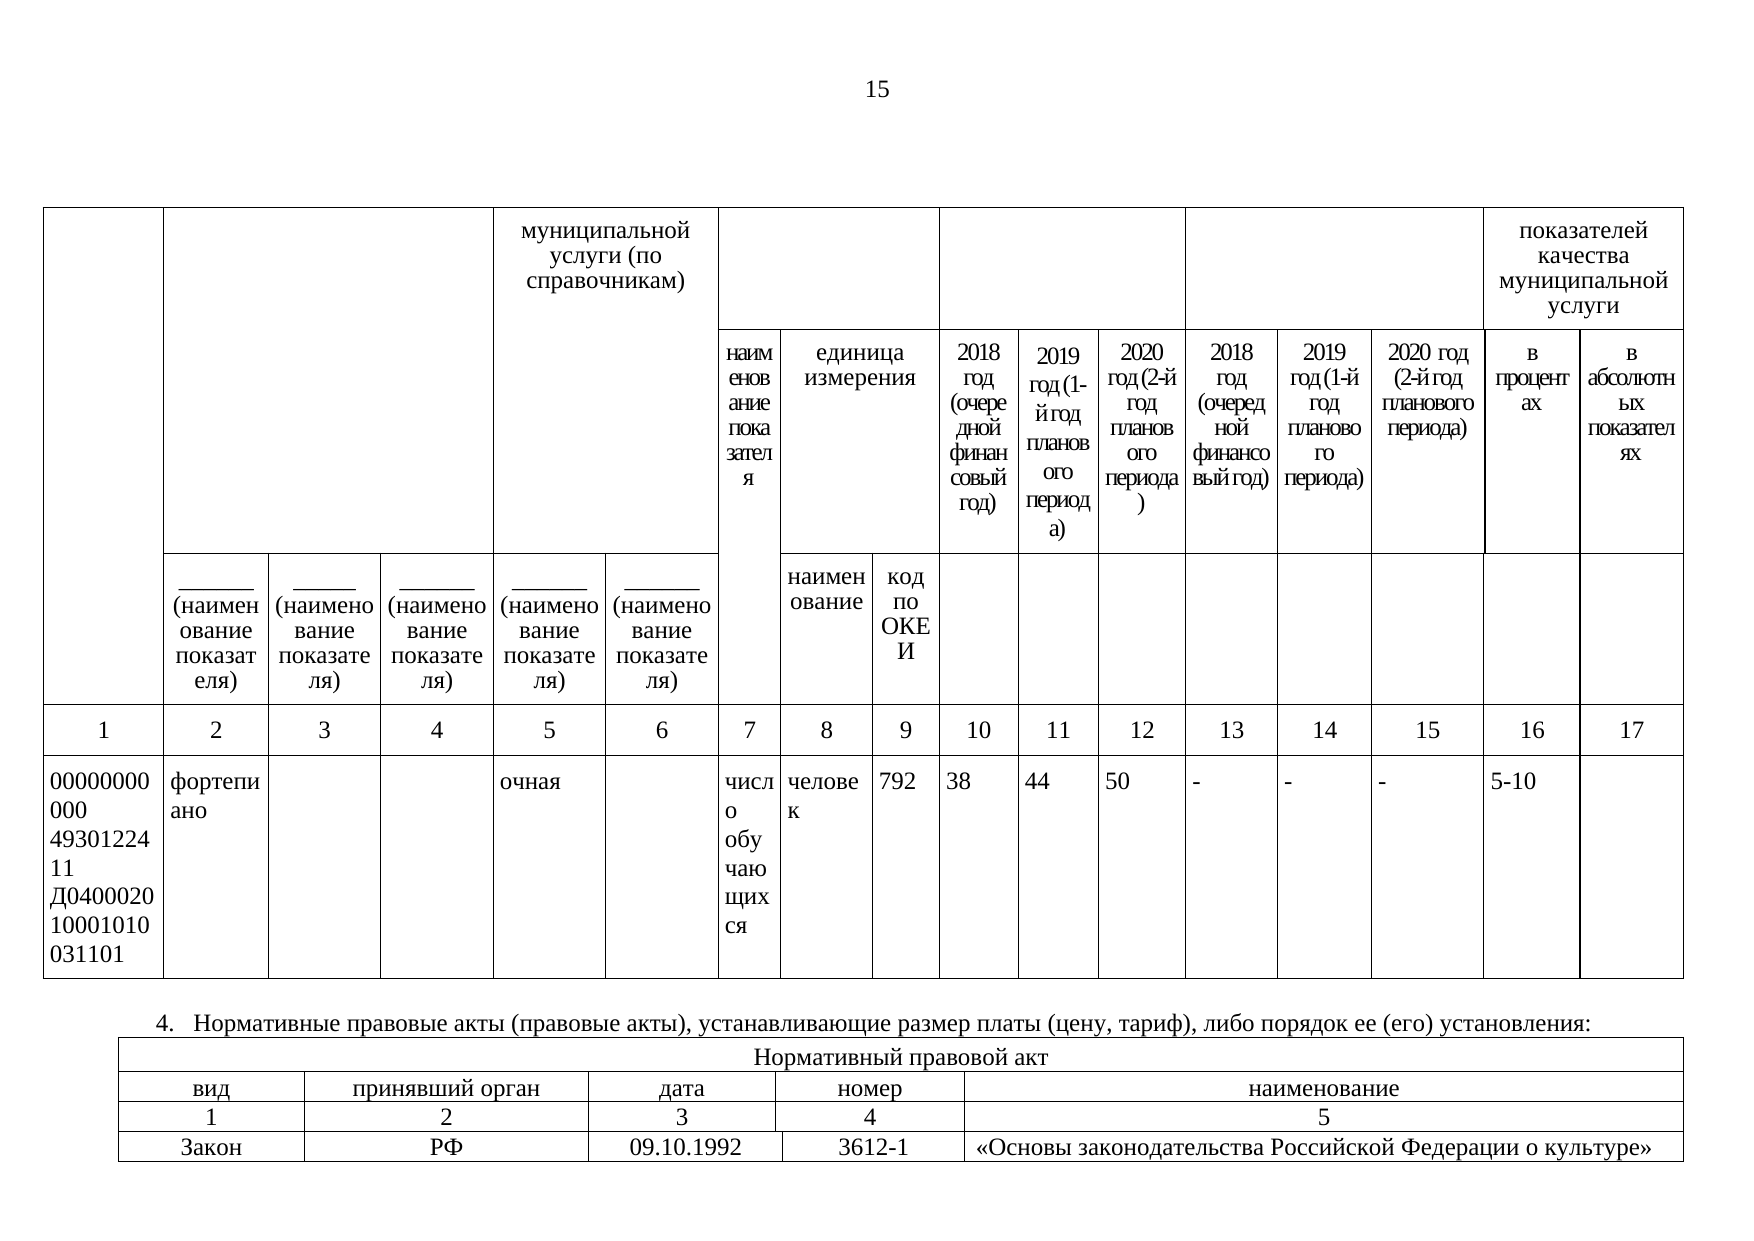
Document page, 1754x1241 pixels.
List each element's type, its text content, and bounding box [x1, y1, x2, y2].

table_cell - [1372, 756, 1483, 978]
table_cell номер [776, 1072, 964, 1101]
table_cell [965, 1132, 1683, 1161]
table_cell 2019 год (1-й год планового периода) [1019, 330, 1098, 553]
table_cell 50 [1099, 756, 1185, 978]
table_cell 8 [781, 705, 872, 755]
table_cell 15 [1372, 705, 1483, 755]
table_cell единица измерения [781, 330, 939, 553]
table_cell наименование показателя [719, 330, 780, 704]
table_cell ______ (наименование показателя) [494, 554, 605, 704]
table_cell [940, 554, 1018, 704]
table_cell _____ (наименование показателя) [269, 554, 380, 704]
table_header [940, 208, 1185, 329]
table_cell ______ (наименование показателя) [381, 554, 493, 704]
table_cell 1 [119, 1102, 304, 1131]
table_cell код по ОКЕИ [873, 554, 939, 704]
table_cell 4 [381, 705, 493, 755]
table_cell 3 [589, 1102, 775, 1131]
table_cell 5 [965, 1102, 1683, 1131]
list Нормативные правовые акты (правовые акты), устанавливающие размер платы (цену, тариф), либо порядок ее (его) установления: [156, 1008, 1636, 1037]
table_cell 10 [940, 705, 1018, 755]
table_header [1484, 208, 1683, 329]
table_cell 2 [164, 705, 268, 755]
table_cell 38 [940, 756, 1018, 978]
table_cell 12 [1099, 705, 1185, 755]
table_cell 2020 год (2-й год планового периода) [1099, 330, 1185, 553]
table_cell 2019 год (1-й год планового периода) [1278, 330, 1371, 553]
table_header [44, 208, 163, 704]
table_cell 5-10 [1484, 756, 1579, 978]
table_cell 16 [1484, 705, 1579, 755]
table_cell [381, 756, 493, 978]
table_cell [1484, 554, 1579, 704]
table_cell [1019, 554, 1098, 704]
table_cell 2018 год (очередной финансовый год) [1186, 330, 1277, 553]
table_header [1186, 208, 1483, 329]
table_cell - [1186, 756, 1277, 978]
table_cell 792 [873, 756, 939, 978]
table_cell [589, 1132, 782, 1161]
table_header Нормативный правовой акт [119, 1038, 1683, 1071]
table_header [719, 208, 939, 329]
table_cell очная [494, 756, 605, 978]
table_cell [119, 1132, 304, 1161]
table_cell ______ (наименование показателя) [164, 554, 268, 704]
table_cell 14 [1278, 705, 1371, 755]
table_cell 00000000000 4930122411 Д040002010001010031101 [44, 756, 163, 978]
table_cell [1278, 554, 1371, 704]
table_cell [783, 1132, 964, 1161]
table_cell в процентах [1486, 330, 1579, 553]
table_cell [1372, 554, 1483, 704]
table_cell 17 [1581, 705, 1683, 755]
table_cell наименование [781, 554, 872, 704]
table_cell 5 [494, 705, 605, 755]
table_cell человек [781, 756, 872, 978]
table_cell 7 [719, 705, 780, 755]
table_cell [1581, 756, 1683, 978]
table_cell [1186, 554, 1277, 704]
table_cell [606, 756, 718, 978]
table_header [164, 208, 493, 553]
table_cell 2020 год (2-й год планового периода) [1372, 330, 1484, 553]
table_cell 44 [1019, 756, 1098, 978]
table_cell 2 [305, 1102, 588, 1131]
table_cell 9 [873, 705, 939, 755]
table_cell [1099, 554, 1185, 704]
table_cell принявший орган [305, 1072, 588, 1101]
table_cell число обучающихся [719, 756, 780, 978]
table_cell 13 [1186, 705, 1277, 755]
table_cell 6 [606, 705, 718, 755]
table_cell вид [119, 1072, 304, 1101]
table_cell 4 [776, 1102, 964, 1131]
table_cell 3 [269, 705, 380, 755]
table_cell - [1278, 756, 1371, 978]
table_cell дата [589, 1072, 775, 1101]
table_cell 2018 год (очередной финансовый год) [940, 330, 1018, 553]
table_cell фортепиано [164, 756, 268, 978]
table_cell 1 [44, 705, 163, 755]
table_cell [305, 1132, 588, 1161]
table_cell ______ (наименование показателя) [606, 554, 718, 704]
table_cell 11 [1019, 705, 1098, 755]
table_cell [269, 756, 380, 978]
table_cell [1581, 554, 1683, 704]
table_cell в абсолютных показателях [1581, 330, 1683, 553]
table_cell наименование [965, 1072, 1683, 1101]
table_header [494, 208, 718, 553]
